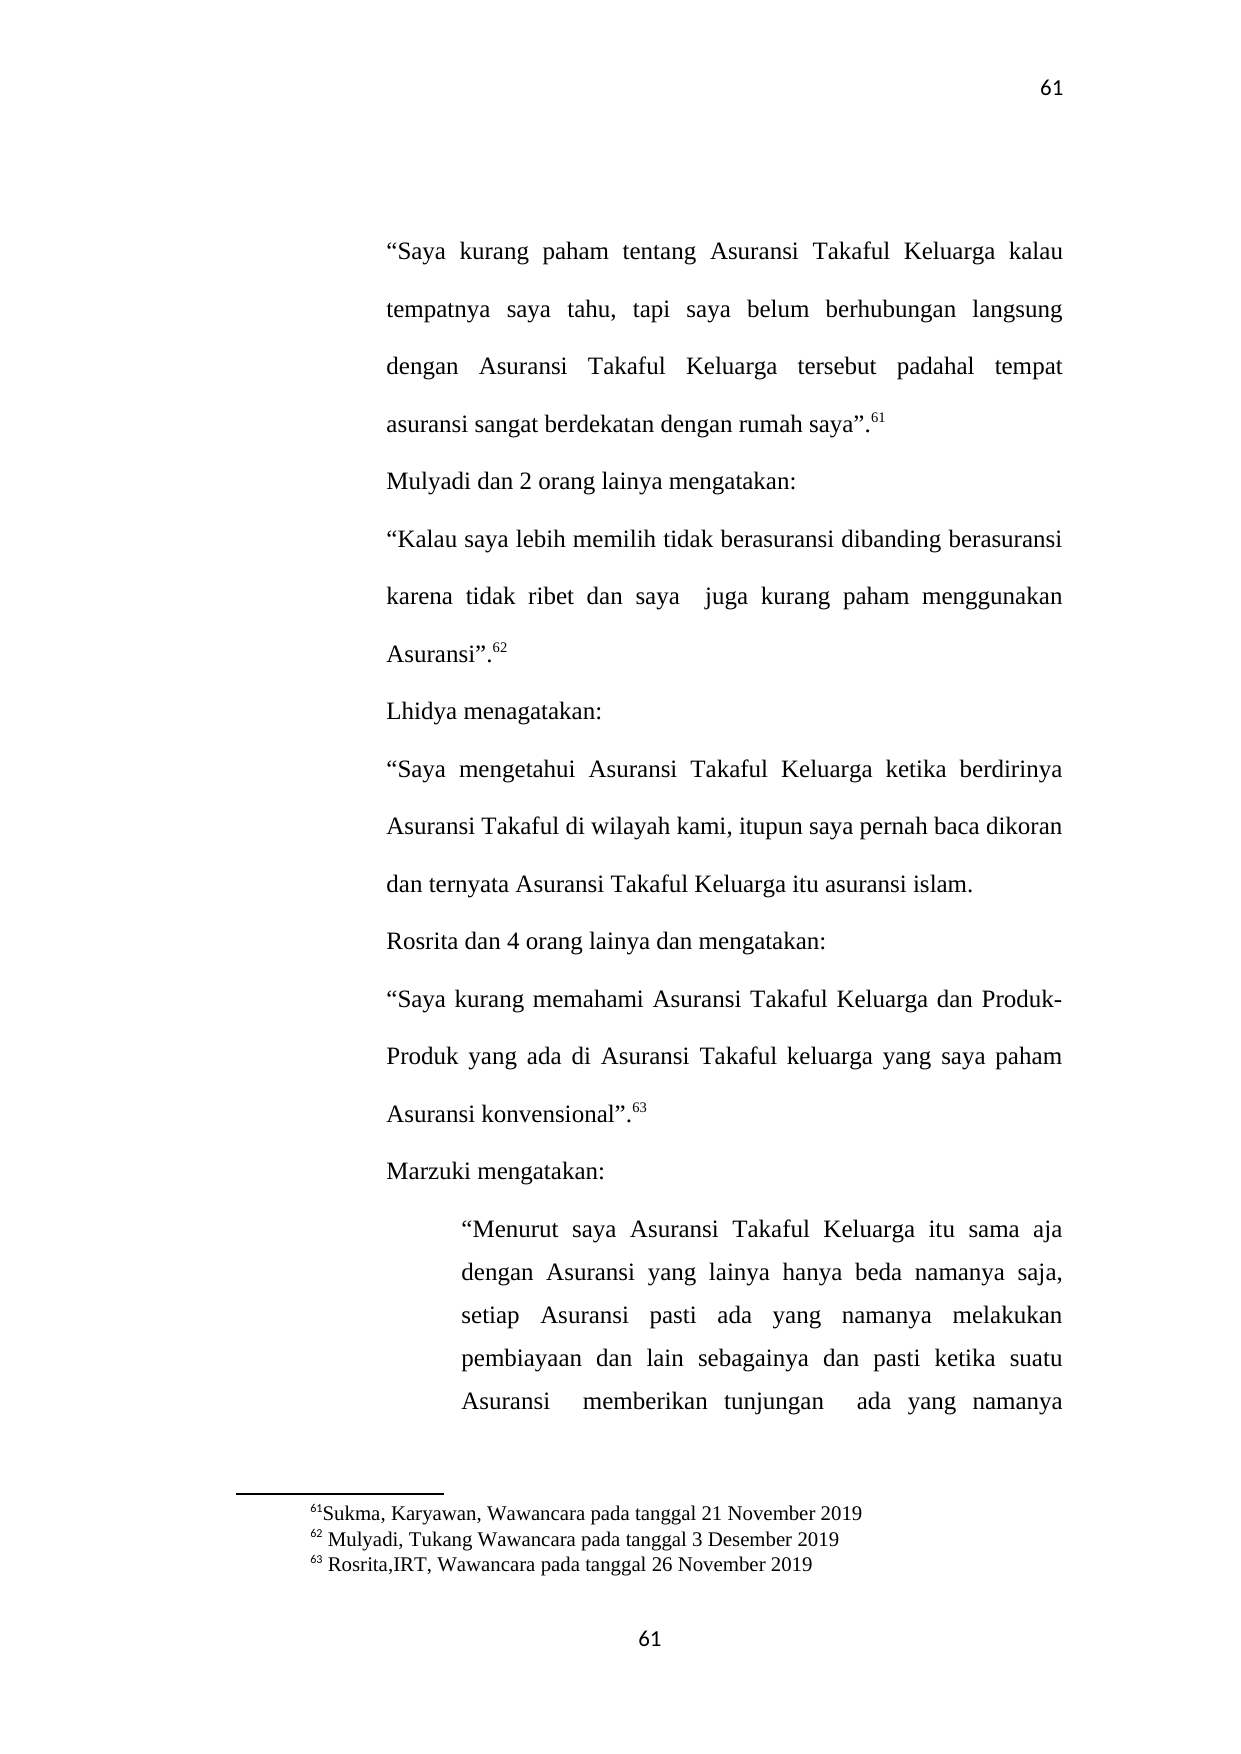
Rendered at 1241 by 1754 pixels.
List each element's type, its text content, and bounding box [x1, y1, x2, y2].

text “Saya kurang memahami Asuransi Takaful Keluarga dan Produk-Produk yang ada di Asuransi Takaful keluarga yang saya paham Asuransi konvensional”. [386, 984, 1063, 1127]
text Rosrita dan 4 orang lainya dan mengatakan: [311, 926, 1063, 955]
text “Saya mengetahui Asuransi Takaful Keluarga ketika berdirinya Asuransi Takaful di wilayah kami, itupun saya pernah baca dikoran dan ternyata Asuransi Takaful Keluarga itu asuransi islam. [386, 754, 1063, 897]
text Marzuki mengatakan: [311, 1156, 1063, 1185]
text “Saya kurang paham tentang Asuransi Takaful Keluarga kalau tempatnya saya tahu, tapi saya belum berhubungan langsung dengan Asuransi Takaful Keluarga tersebut padahal tempat asuransi sangat berdekatan dengan rumah saya”. [386, 236, 1063, 437]
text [461, 1214, 1063, 1415]
text Lhidya menagatakan: [386, 696, 1063, 725]
text Mulyadi dan 2 orang lainya mengatakan: [311, 466, 1063, 495]
text “Kalau saya lebih memilih tidak berasuransi dibanding berasuransi karena tidak ribet dan saya juga kurang paham menggunakan Asuransi”. [386, 524, 1063, 667]
